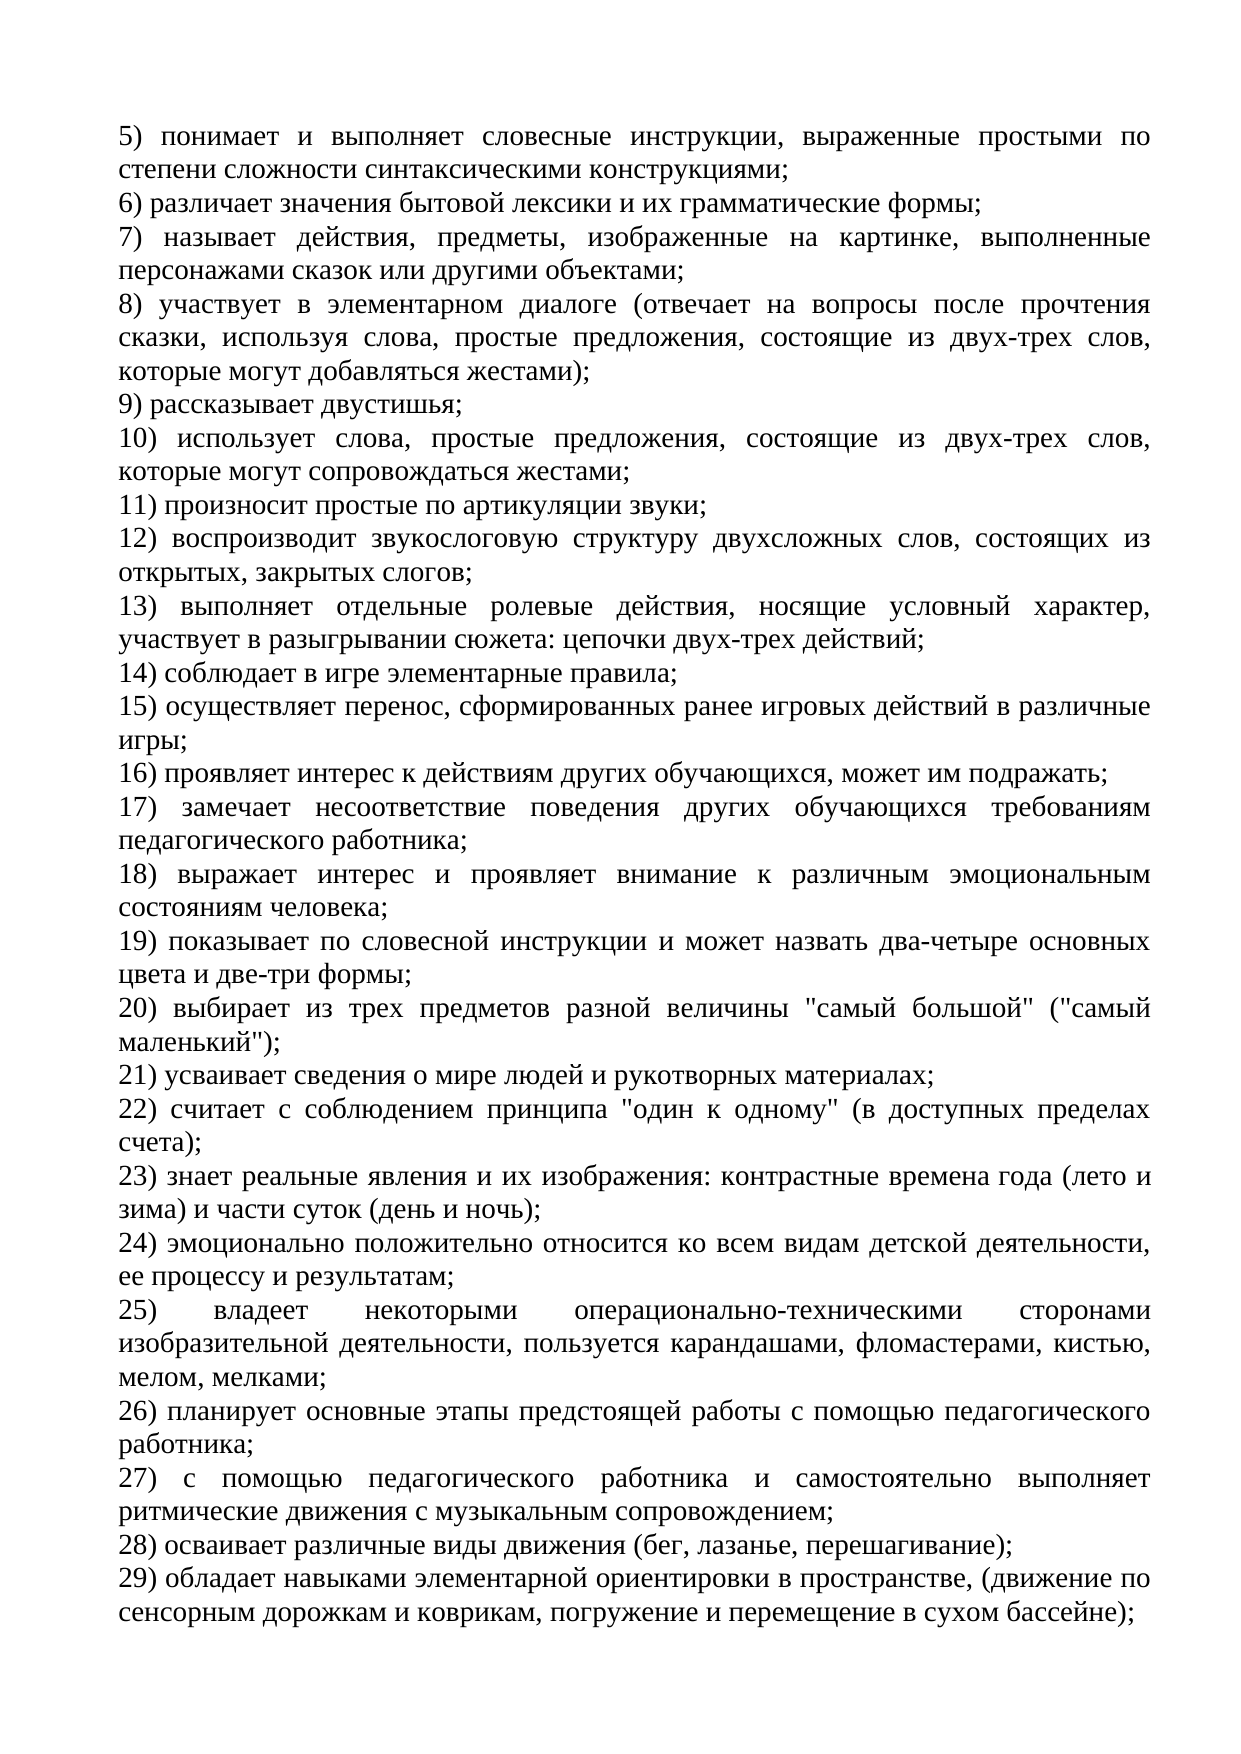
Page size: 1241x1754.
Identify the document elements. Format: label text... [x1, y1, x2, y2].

text 20) выбирает из трех предметов разной величины "самый большой" ("самый маленький"); [118, 990, 1152, 1057]
text 21) усваивает сведения о мире людей и рукотворных материалах; [118, 1057, 1152, 1091]
text 17) замечает несоответствие поведения других обучающихся требованиям педагогического работника; [118, 789, 1152, 856]
text 15) осуществляет перенос, сформированных ранее игровых действий в различные игры; [118, 688, 1152, 755]
text 19) показывает по словесной инструкции и может назвать два-четыре основных цвета и две-три формы; [118, 923, 1152, 990]
text 6) различает значения бытовой лексики и их грамматические формы; [118, 185, 1152, 219]
text 25) владеет некоторыми операционально-техническими сторонами изобразительной деятельности, пользуется карандашами, фломастерами, кистью, мелом, мелками; [118, 1292, 1152, 1393]
text 29) обладает навыками элементарной ориентировки в пространстве, (движение по сенсорным дорожкам и коврикам, погружение и перемещение в сухом бассейне); [118, 1560, 1152, 1627]
text 27) с помощью педагогического работника и самостоятельно выполняет ритмические движения с музыкальным сопровождением; [118, 1460, 1152, 1527]
text 28) осваивает различные виды движения (бег, лазанье, перешагивание); [118, 1527, 1152, 1560]
text 10) использует слова, простые предложения, состоящие из двух-трех слов, которые могут сопровождаться жестами; [118, 420, 1152, 487]
text 9) рассказывает двустишья; [118, 386, 1152, 420]
text 7) называет действия, предметы, изображенные на картинке, выполненные персонажами сказок или другими объектами; [118, 219, 1152, 286]
text 12) воспроизводит звукослоговую структуру двухсложных слов, состоящих из открытых, закрытых слогов; [118, 521, 1152, 588]
text 14) соблюдает в игре элементарные правила; [118, 655, 1152, 688]
text 5) понимает и выполняет словесные инструкции, выраженные простыми по степени сложности синтаксическими конструкциями; [118, 118, 1152, 185]
text 13) выполняет отдельные ролевые действия, носящие условный характер, участвует в разыгрывании сюжета: цепочки двух-трех действий; [118, 588, 1152, 655]
text 16) проявляет интерес к действиям других обучающихся, может им подражать; [118, 755, 1152, 789]
text 23) знает реальные явления и их изображения: контрастные времена года (лето и зима) и части суток (день и ночь); [118, 1158, 1152, 1225]
text 11) произносит простые по артикуляции звуки; [118, 487, 1152, 521]
text 26) планирует основные этапы предстоящей работы с помощью педагогического работника; [118, 1393, 1152, 1460]
text 22) считает с соблюдением принципа "один к одному" (в доступных пределах счета); [118, 1091, 1152, 1158]
text 8) участвует в элементарном диалоге (отвечает на вопросы после прочтения сказки, используя слова, простые предложения, состоящие из двух-трех слов, которые могут добавляться жестами); [118, 286, 1152, 386]
text 18) выражает интерес и проявляет внимание к различным эмоциональным состояниям человека; [118, 856, 1152, 923]
text 24) эмоционально положительно относится ко всем видам детской деятельности, ее процессу и результатам; [118, 1225, 1152, 1292]
